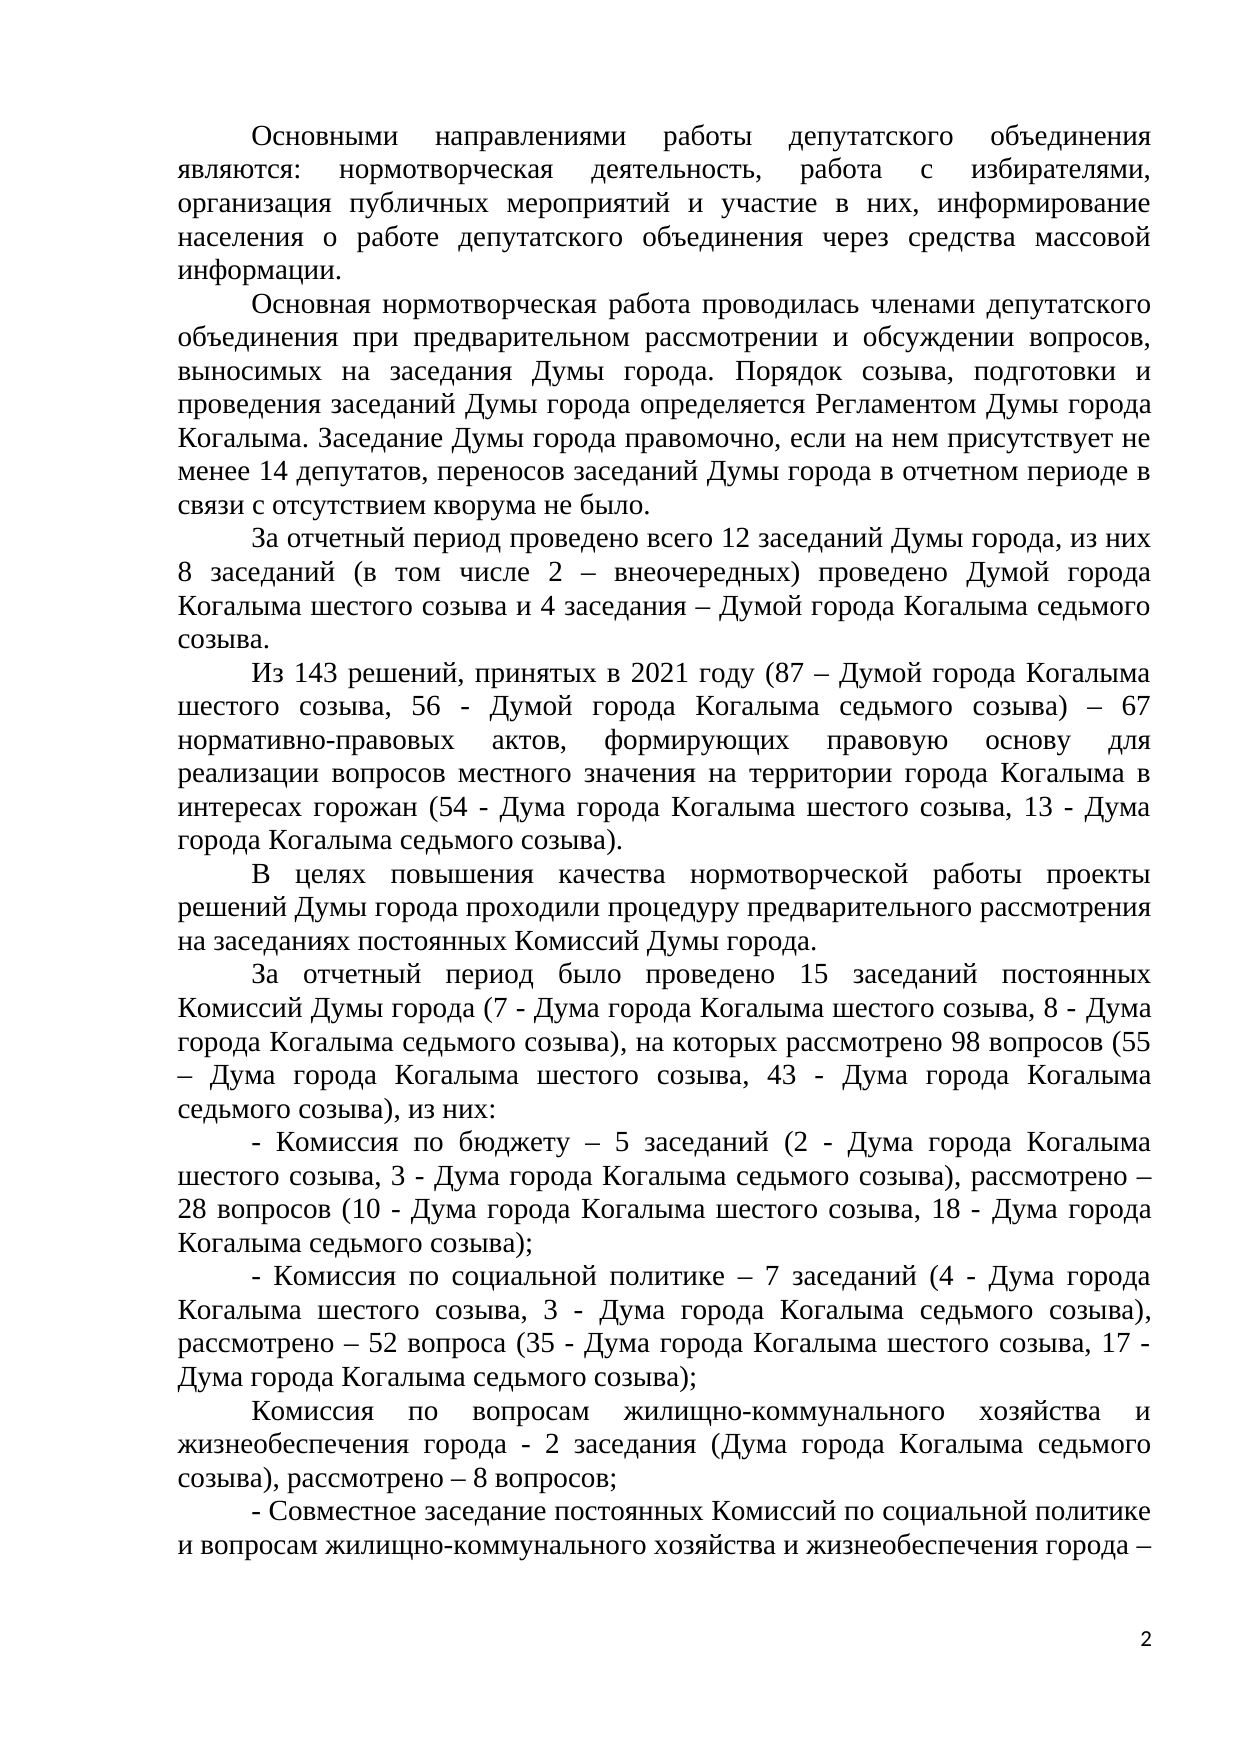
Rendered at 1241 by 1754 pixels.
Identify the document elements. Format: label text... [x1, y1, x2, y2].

text В целях повышения качества нормотворческой работы проекты решений Думы города проходили процедуру предварительного рассмотрения на заседаниях постоянных Комиссий Думы города. [177, 856, 1152, 957]
text Из 143 решений, принятых в 2021 году (87 – Думой города Когалыма шестого созыва, 56 - Думой города Когалыма седьмого созыва) – 67 нормативно-правовых актов, формирующих правовую основу для реализации вопросов местного значения на территории города Когалыма в интересах горожан (54 - Дума города Когалыма шестого созыва, 13 - Дума города Когалыма седьмого созыва). [177, 655, 1152, 856]
text Основная нормотворческая работа проводилась членами депутатского объединения при предварительном рассмотрении и обсуждении вопросов, выносимых на заседания Думы города. Порядок созыва, подготовки и проведения заседаний Думы города определяется Регламентом Думы города Когалыма. Заседание Думы города правомочно, если на нем присутствует не менее 14 депутатов, переносов заседаний Думы города в отчетном периоде в связи с отсутствием кворума не было. [177, 286, 1152, 521]
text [177, 1493, 1152, 1560]
text - Комиссия по социальной политике – 7 заседаний (4 - Дума города Когалыма шестого созыва, 3 - Дума города Когалыма седьмого созыва), рассмотрено – 52 вопроса (35 - Дума города Когалыма шестого созыва, 17 - Дума города Когалыма седьмого созыва); [177, 1258, 1152, 1393]
text Комиссия по вопросам жилищно-коммунального хозяйства и жизнеобеспечения города - 2 заседания (Дума города Когалыма седьмого созыва), рассмотрено – 8 вопросов; [177, 1393, 1152, 1493]
text Основными направлениями работы депутатского объединения являются: нормотворческая деятельность, работа с избирателями, организация публичных мероприятий и участие в них, информирование населения о работе депутатского объединения через средства массовой информации. [177, 118, 1152, 286]
text За отчетный период проведено всего 12 заседаний Думы города, из них 8 заседаний (в том числе 2 – внеочередных) проведено Думой города Когалыма шестого созыва и 4 заседания – Думой города Когалыма седьмого созыва. [177, 521, 1152, 655]
text - Комиссия по бюджету – 5 заседаний (2 - Дума города Когалыма шестого созыва, 3 - Дума города Когалыма седьмого созыва), рассмотрено – 28 вопросов (10 - Дума города Когалыма шестого созыва, 18 - Дума города Когалыма седьмого созыва); [177, 1124, 1152, 1258]
text За отчетный период было проведено 15 заседаний постоянных Комиссий Думы города (7 - Дума города Когалыма шестого созыва, 8 - Дума города Когалыма седьмого созыва), на которых рассмотрено 98 вопросов (55 – Дума города Когалыма шестого созыва, 43 - Дума города Когалыма седьмого созыва), из них: [177, 957, 1152, 1124]
